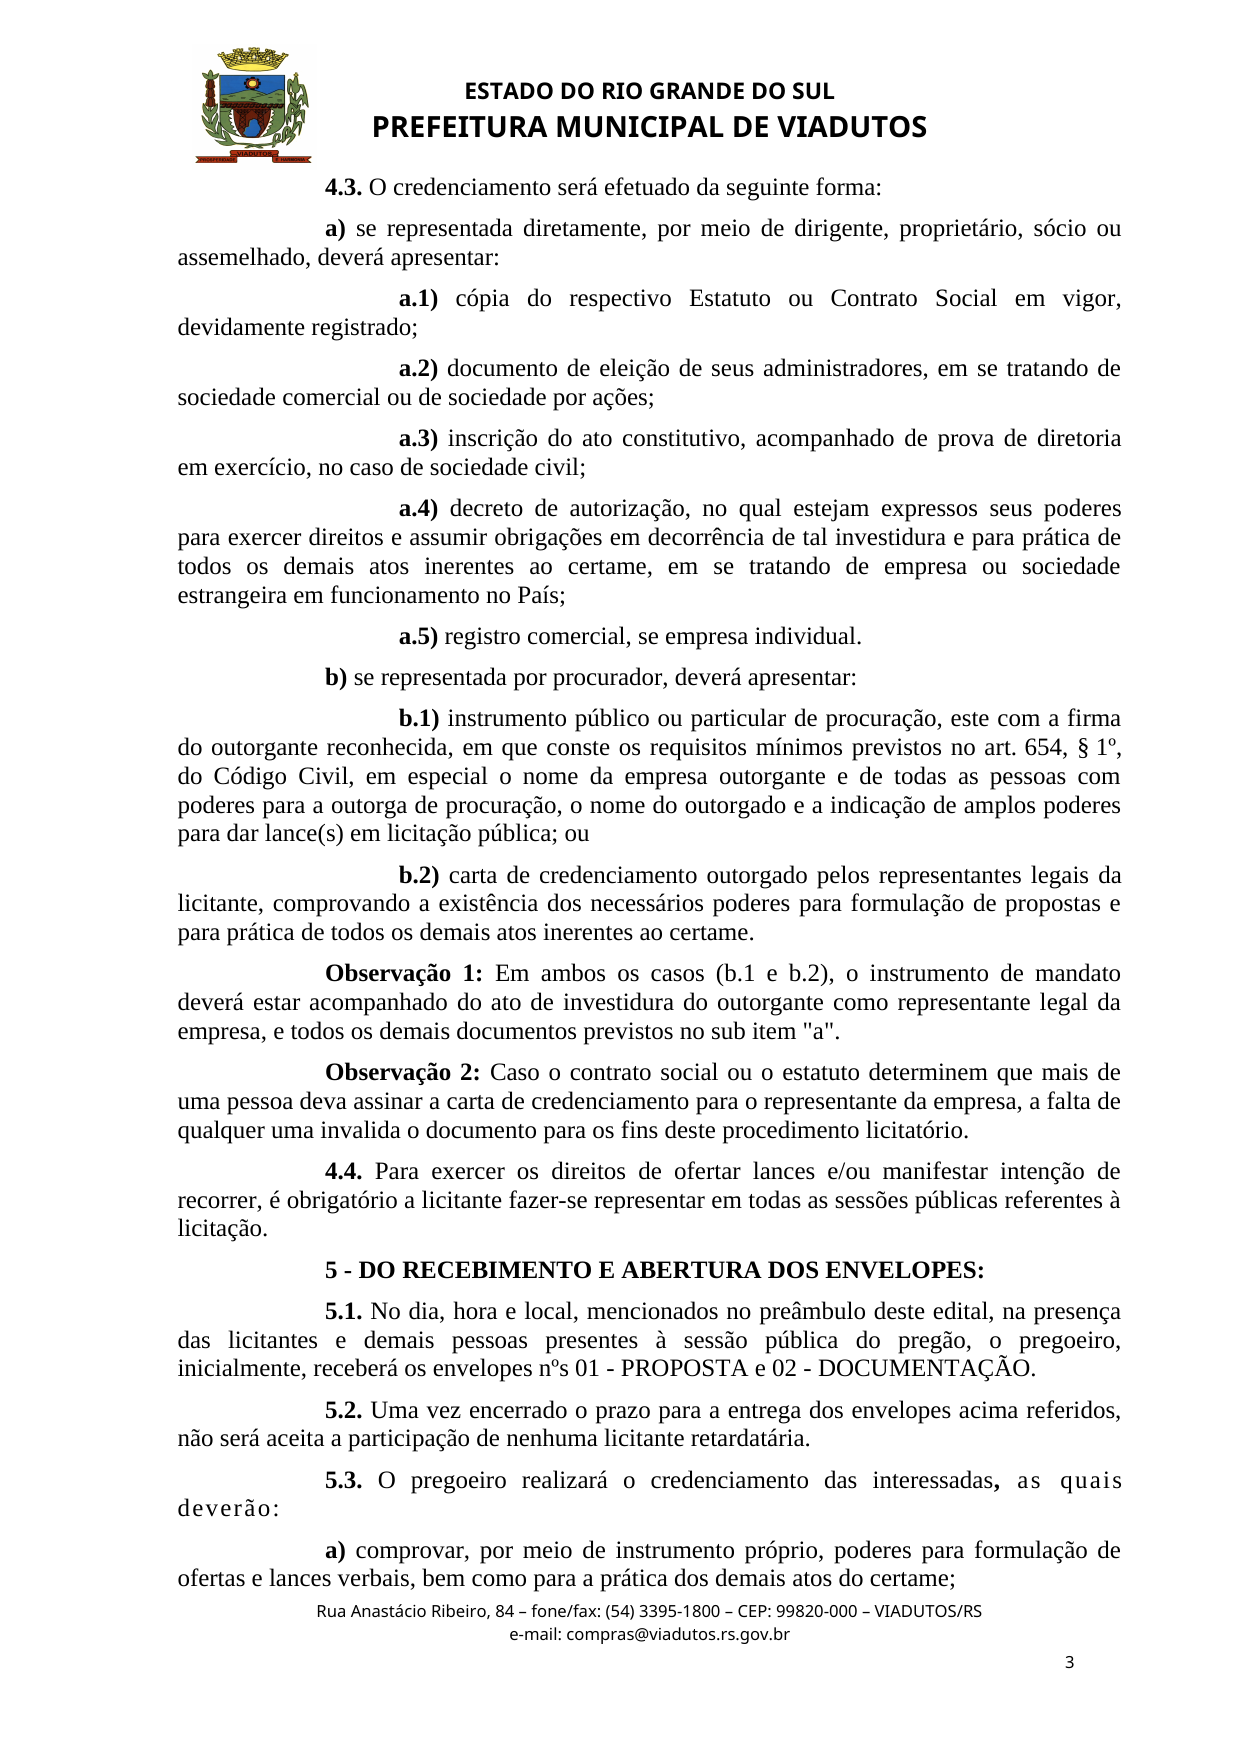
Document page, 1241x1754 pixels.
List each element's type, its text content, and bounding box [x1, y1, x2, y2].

text a) se representada diretamente, por meio de dirigente, proprietário, sócio ou assemelhado, deverá apresentar: [177, 213, 1122, 271]
text b.2) carta de credenciamento outorgado pelos representantes legais da licitante, comprovando a existência dos necessários poderes para formulação de propostas e para prática de todos os demais atos inerentes ao certame. [177, 860, 1122, 946]
text a) comprovar, por meio de instrumento próprio, poderes para formulação de ofertas e lances verbais, bem como para a prática dos demais atos do certame; [177, 1535, 1122, 1592]
text a.5) registro comercial, se empresa individual. [177, 621, 1122, 650]
text a.1) cópia do respectivo Estatuto ou Contrato Social em vigor, devidamente registrado; [177, 283, 1122, 341]
text 5.3. O pregoeiro realizará o credenciamento das interessadas, as quais deverão: [177, 1465, 1122, 1522]
text Observação 1: Em ambos os casos (b.1 e b.2), o instrumento de mandato deverá estar acompanhado do ato de investidura do outorgante como representante legal da empresa, e todos os demais documentos previstos no sub item "a". [177, 958, 1122, 1045]
picture [191, 44, 317, 170]
text a.2) documento de eleição de seus administradores, em se tratando de sociedade comercial ou de sociedade por ações; [177, 353, 1122, 411]
text a.3) inscrição do ato constitutivo, acompanhado de prova de diretoria em exercício, no caso de sociedade civil; [177, 423, 1122, 481]
text 5.2. Uma vez encerrado o prazo para a entrega dos envelopes acima referidos, não será aceita a participação de nenhuma licitante retardatária. [177, 1395, 1122, 1452]
text a.4) decreto de autorização, no qual estejam expressos seus poderes para exercer direitos e assumir obrigações em decorrência de tal investidura e para prática de todos os demais atos inerentes ao certame, em se tratando de empresa ou sociedade estrangeira em funcionamento no País; [177, 493, 1122, 608]
text b) se representada por procurador, deverá apresentar: [177, 662, 1122, 691]
text 4.4. Para exercer os direitos de ofertar lances e/ou manifestar intenção de recorrer, é obrigatório a licitante fazer-se representar em todas as sessões públicas referentes à licitação. [177, 1156, 1122, 1242]
text Observação 2: Caso o contrato social ou o estatuto determinem que mais de uma pessoa deva assinar a carta de credenciamento para o representante da empresa, a falta de qualquer uma invalida o documento para os fins deste procedimento licitatório. [177, 1057, 1122, 1143]
text b.1) instrumento público ou particular de procuração, este com a firma do outorgante reconhecida, em que conste os requisitos mínimos previstos no art. 654, § 1º, do Código Civil, em especial o nome da empresa outorgante e de todas as pessoas com poderes para a outorga de procuração, o nome do outorgado e a indicação de amplos poderes para dar lance(s) em licitação pública; ou [177, 703, 1122, 847]
text 5.1. No dia, hora e local, mencionados no preâmbulo deste edital, na presença das licitantes e demais pessoas presentes à sessão pública do pregão, o pregoeiro, inicialmente, receberá os envelopes nºs 01 - PROPOSTA e 02 - DOCUMENTAÇÃO. [177, 1296, 1122, 1382]
text 5 - DO RECEBIMENTO E ABERTURA DOS ENVELOPES: [177, 1255, 1122, 1283]
text 4.3. O credenciamento será efetuado da seguinte forma: [177, 172, 1122, 201]
